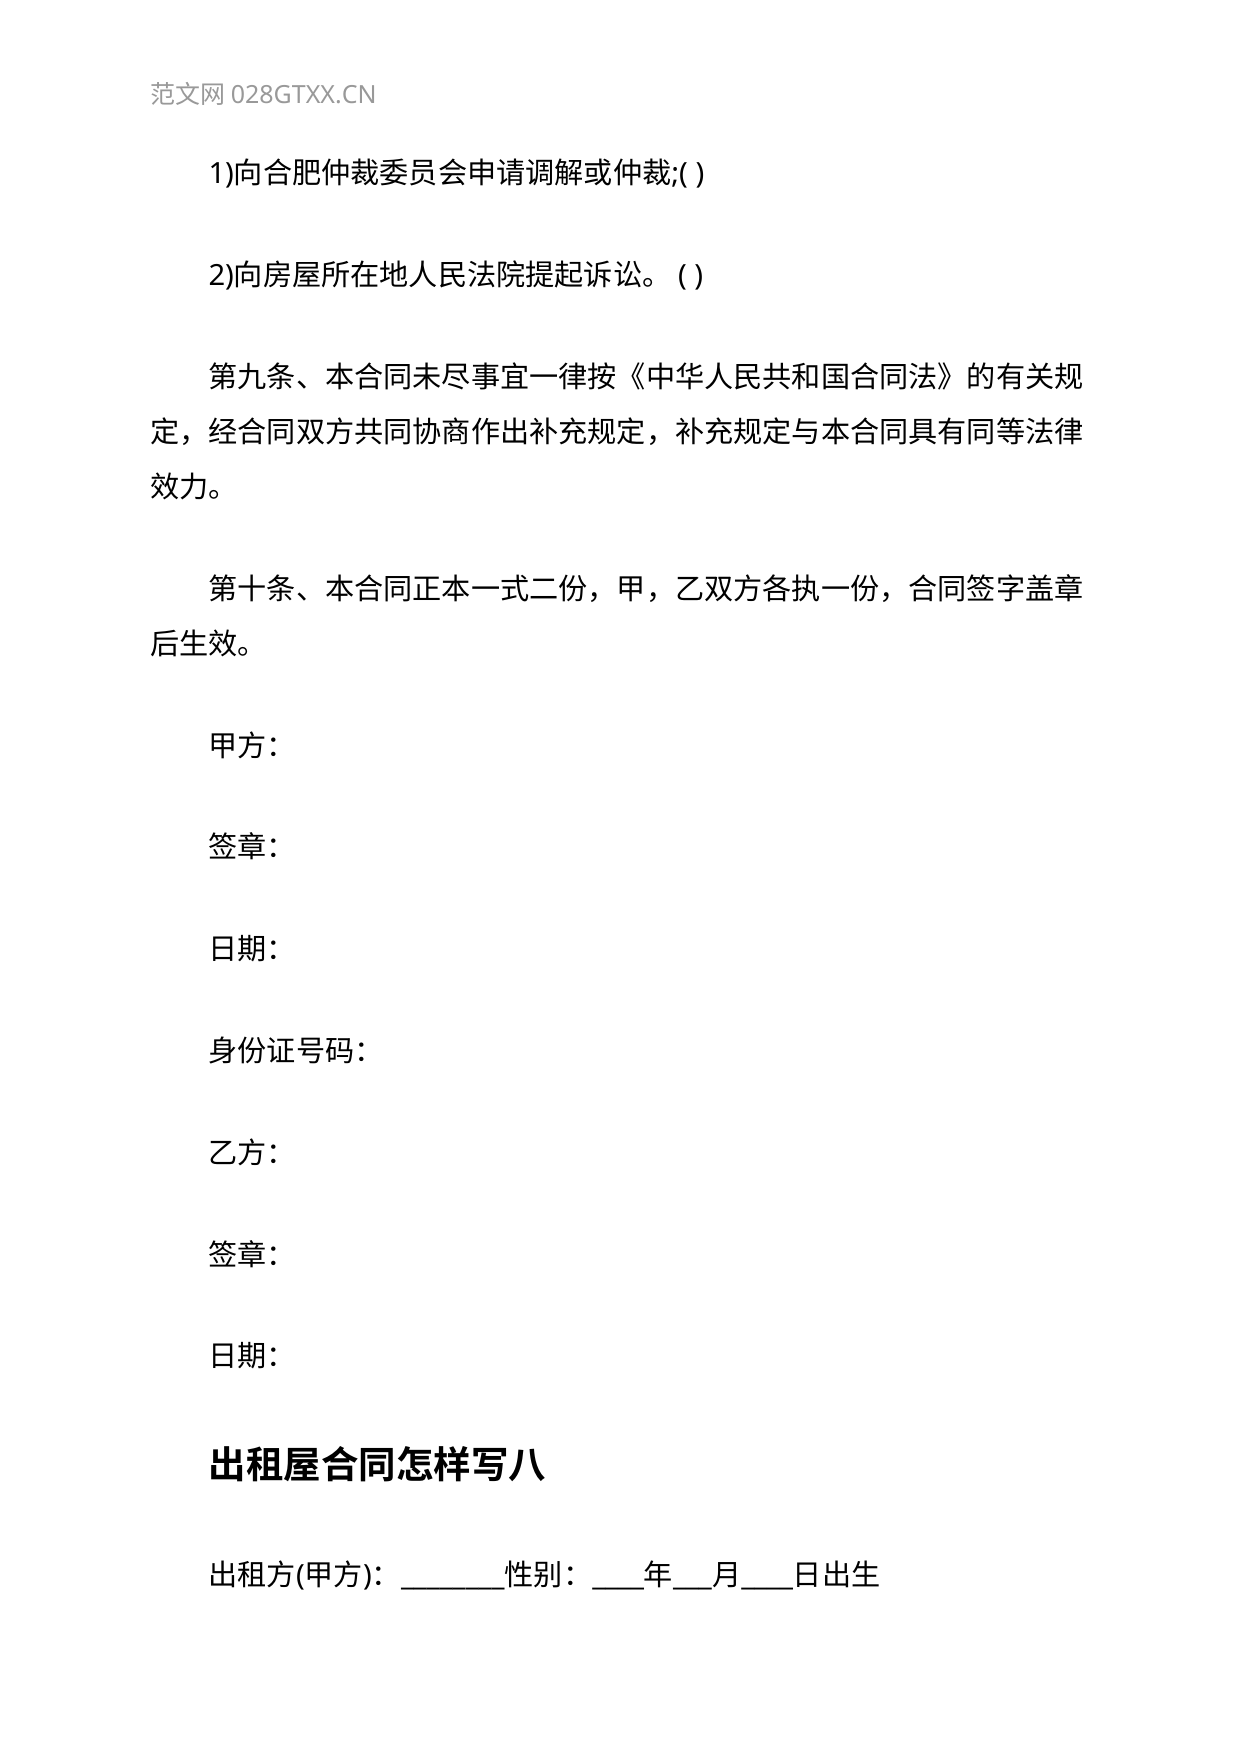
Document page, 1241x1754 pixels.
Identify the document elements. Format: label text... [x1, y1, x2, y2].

text 出租屋合同怎样写八 [150, 1434, 1090, 1489]
text 日期： [150, 926, 1090, 968]
text 1)向合肥仲裁委员会申请调解或仲裁;( ) [150, 150, 1090, 192]
text 签章： [150, 824, 1090, 866]
text 签章： [150, 1231, 1090, 1273]
text 第九条、本合同未尽事宜一律按《中华人民共和国合同法》的有关规定，经合同双方共同协商作出补充规定，补充规定与本合同具有同等法律效力。 [150, 354, 1090, 506]
text 日期： [150, 1333, 1090, 1375]
text 出租方(甲方)：________性别：____年___月____日出生 [150, 1552, 1090, 1594]
text 身份证号码： [150, 1027, 1090, 1070]
text 甲方： [150, 722, 1090, 764]
text 第十条、本合同正本一式二份，甲，乙双方各执一份，合同签字盖章后生效。 [150, 566, 1090, 663]
text 2)向房屋所在地人民法院提起诉讼。 ( ) [150, 252, 1090, 294]
text 乙方： [150, 1129, 1090, 1172]
